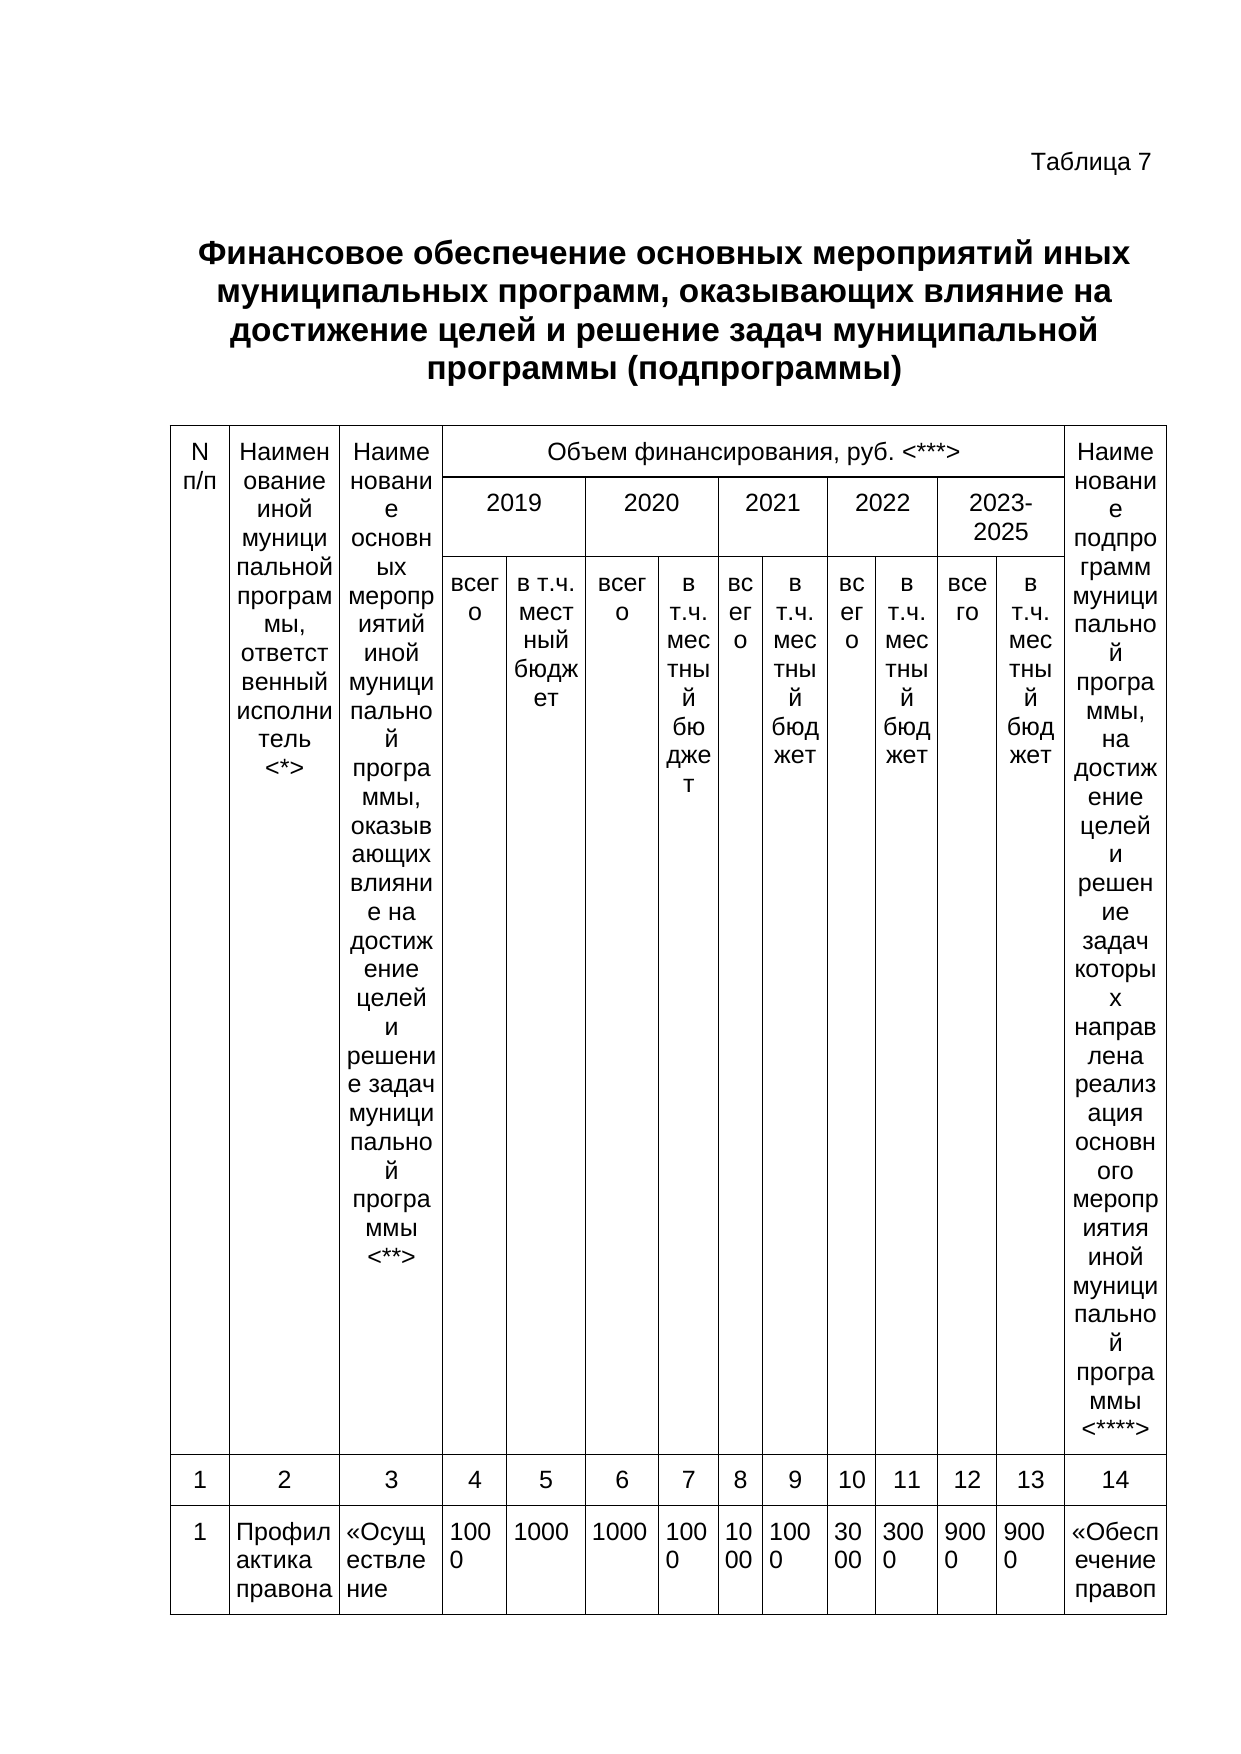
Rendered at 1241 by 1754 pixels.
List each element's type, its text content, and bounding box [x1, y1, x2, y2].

table_cell 1 [171, 1455, 229, 1505]
table_cell 7 [659, 1455, 718, 1505]
table_cell 14 [1065, 1455, 1166, 1505]
table_cell в т.ч. местный бюджет [763, 557, 827, 1454]
table_cell 9000 [938, 1506, 996, 1613]
text Финансовое обеспечение основных мероприятий иных муниципальных программ, оказывающих влияние на достижение целей и решение задач муниципальной программы (подпрограммы) [177, 233, 1152, 387]
table_cell в т.ч. местный бюджет [997, 557, 1064, 1454]
table_cell 2021 [719, 478, 827, 556]
table_cell всего [586, 557, 658, 1454]
table_cell 4 [443, 1455, 506, 1505]
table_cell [230, 1506, 339, 1613]
table_cell 1000 [507, 1506, 585, 1613]
table_cell всего [938, 557, 996, 1454]
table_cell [1065, 1506, 1166, 1613]
table_cell 5 [507, 1455, 585, 1505]
table_header Объем финансирования, руб. <***> [443, 426, 1064, 476]
table_cell всего [443, 557, 506, 1454]
table_cell 12 [938, 1455, 996, 1505]
table_cell 11 [876, 1455, 937, 1505]
table_cell в т.ч. местный бюджет [507, 557, 585, 1454]
table_cell в т.ч. местный бюджет [659, 557, 718, 1454]
table_header Наименование подпрограмм муниципальной программы, на достижение целей и решение задач которых направлена реализация основного мероприятия иной муниципальной программы <****> [1065, 426, 1166, 1454]
table_header Наименование основных мероприятий иной муниципальной программы, оказывающих влияние на достижение целей и решение задач муниципальной программы <**> [340, 426, 442, 1454]
table_cell 2 [230, 1455, 339, 1505]
table_cell 3 [340, 1455, 442, 1505]
table_cell 2019 [443, 478, 585, 556]
text Таблица 7 [177, 147, 1152, 176]
table_cell 1000 [586, 1506, 658, 1613]
table_cell 1000 [763, 1506, 827, 1613]
table_cell 2023-2025 [938, 478, 1064, 556]
table_cell 1 [171, 1506, 229, 1613]
table_cell 3000 [876, 1506, 937, 1613]
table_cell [340, 1506, 442, 1613]
table_cell 10 [828, 1455, 875, 1505]
table_cell 9000 [997, 1506, 1064, 1613]
table_cell 1000 [719, 1506, 762, 1613]
table_cell 6 [586, 1455, 658, 1505]
table_cell 3000 [828, 1506, 875, 1613]
table_cell 1000 [443, 1506, 506, 1613]
table_cell 13 [997, 1455, 1064, 1505]
table_cell всего [719, 557, 762, 1454]
table_header Наименование иной муниципальной программы, ответственный исполнитель <*> [230, 426, 339, 1454]
table_cell 2022 [828, 478, 937, 556]
table_cell 8 [719, 1455, 762, 1505]
table_cell всего [828, 557, 875, 1454]
table_cell 1000 [659, 1506, 718, 1613]
table_cell 2020 [586, 478, 718, 556]
table_cell в т.ч. местный бюджет [876, 557, 937, 1454]
table_header N п/п [171, 426, 229, 1454]
table_cell 9 [763, 1455, 827, 1505]
